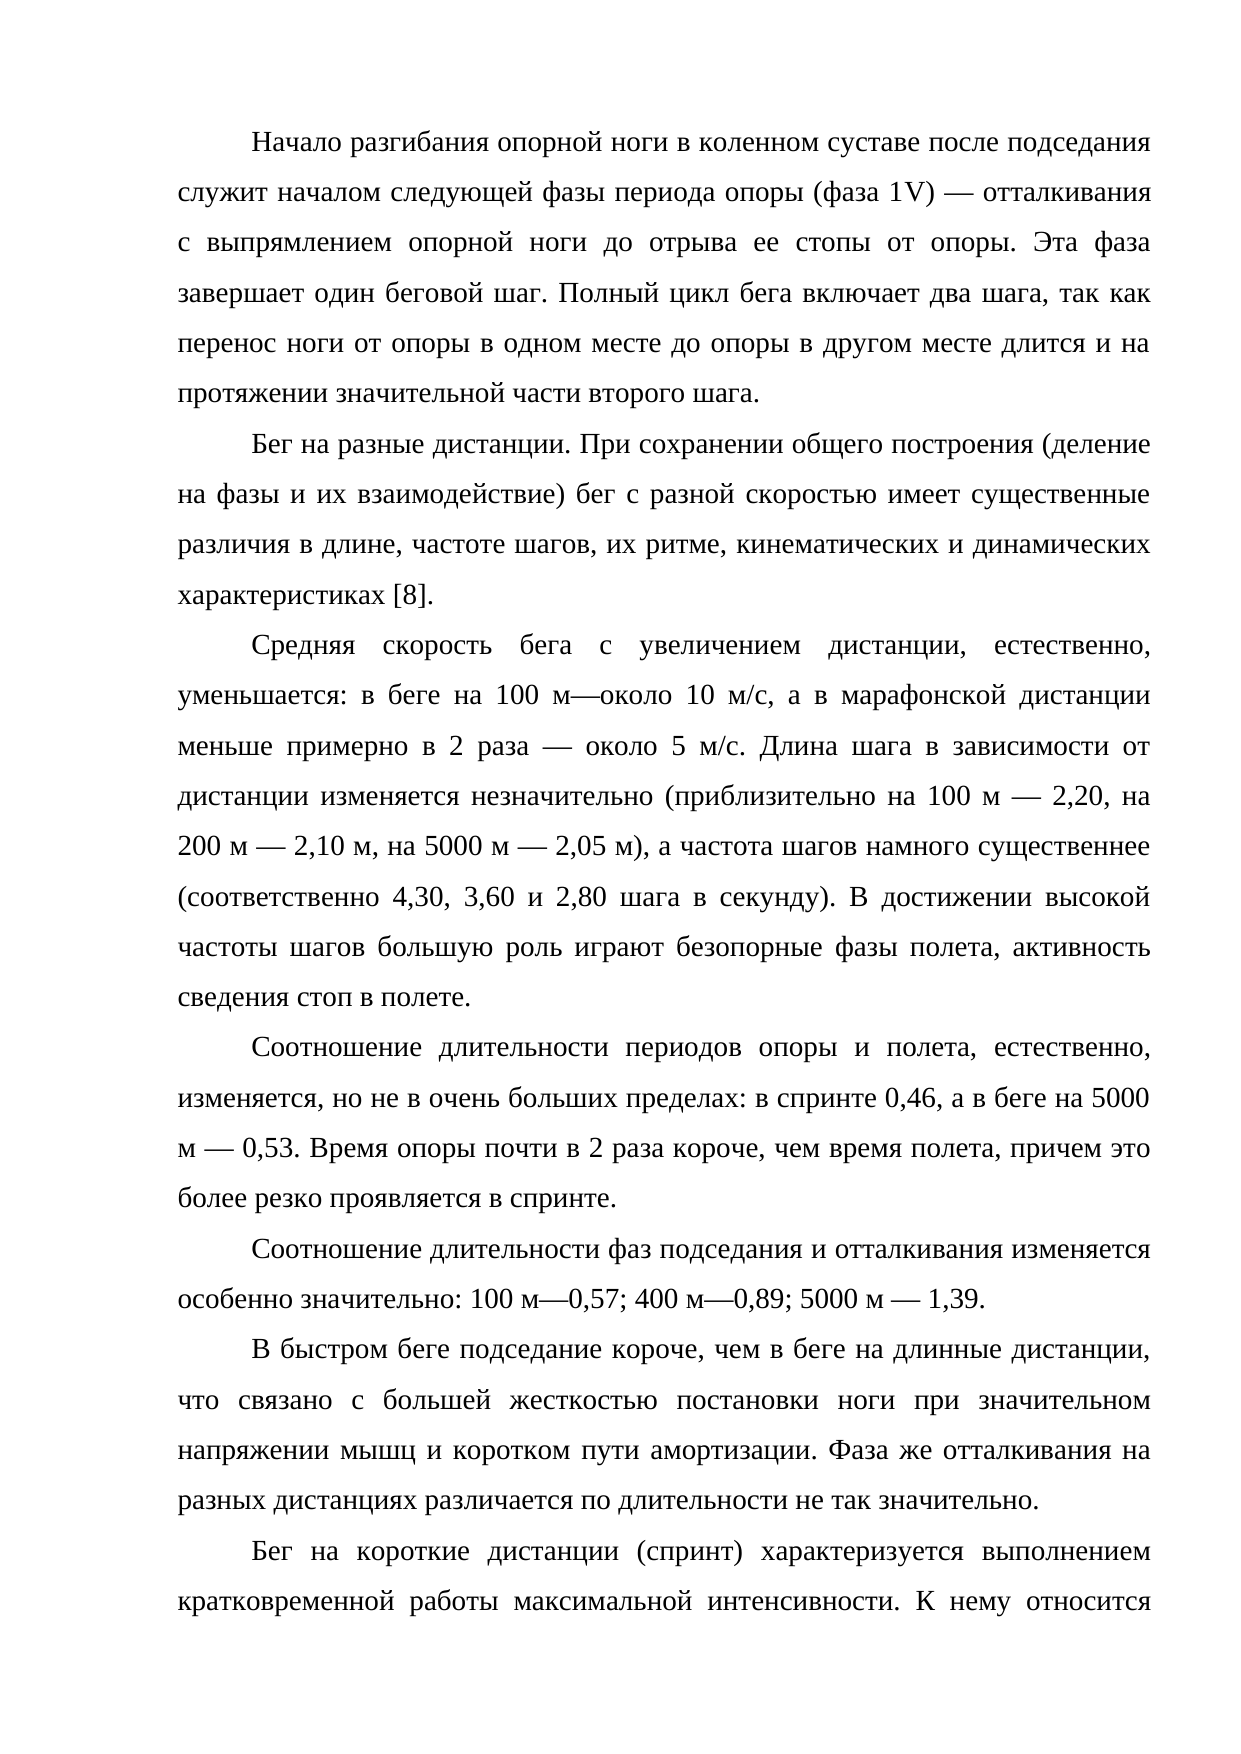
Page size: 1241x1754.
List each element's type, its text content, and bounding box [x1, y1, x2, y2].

text Соотношение длительности периодов опоры и полета, естественно, изменяется, но не в очень больших пределах: в спринте 0,46, а в беге на 5000 м — 0,53. Время опоры почти в 2 раза короче, чем время полета, причем это более резко проявляется в спринте. [177, 1029, 1152, 1214]
text Бег на разные дистанции. При сохранении общего построения (деление на фазы и их взаимодействие) бег с разной скоростью имеет существенные различия в длине, частоте шагов, их ритме, кинематических и динамических характеристиках [8]. [177, 426, 1152, 610]
text Соотношение длительности фаз подседания и отталкивания изменяется особенно значительно: 100 м—0,57; 400 м—0,89; 5000 м — 1,39. [177, 1231, 1152, 1315]
text В быстром беге подседание короче, чем в беге на длинные дистанции, что связано с большей жесткостью постановки ноги при значительном напряжении мышц и коротком пути амортизации. Фаза же отталкивания на разных дистанциях различается по длительности не так значительно. [177, 1331, 1152, 1516]
text Средняя скорость бега с увеличением дистанции, естественно, уменьшается: в беге на 100 м—около 10 м/с, а в марафонской дистанции меньше примерно в 2 раза — около 5 м/с. Длина шага в зависимости от дистанции изменяется незначительно (приблизительно на 100 м — 2,20, на 200 м — 2,10 м, на 5000 м — 2,05 м), а частота шагов намного существеннее (соответственно 4,30, 3,60 и 2,80 шага в секунду). В достижении высокой частоты шагов большую роль играют безопорные фазы полета, активность сведения стоп в полете. [177, 627, 1152, 1013]
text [177, 1533, 1152, 1617]
text Начало разгибания опорной ноги в коленном суставе после подседания служит началом следующей фазы периода опоры (фаза 1V) — отталкивания с выпрямлением опорной ноги до отрыва ее стопы от опоры. Эта фаза завершает один беговой шаг. Полный цикл бега включает два шага, так как перенос ноги от опоры в одном месте до опоры в другом месте длится и на протяжении значительной части второго шага. [177, 124, 1152, 409]
